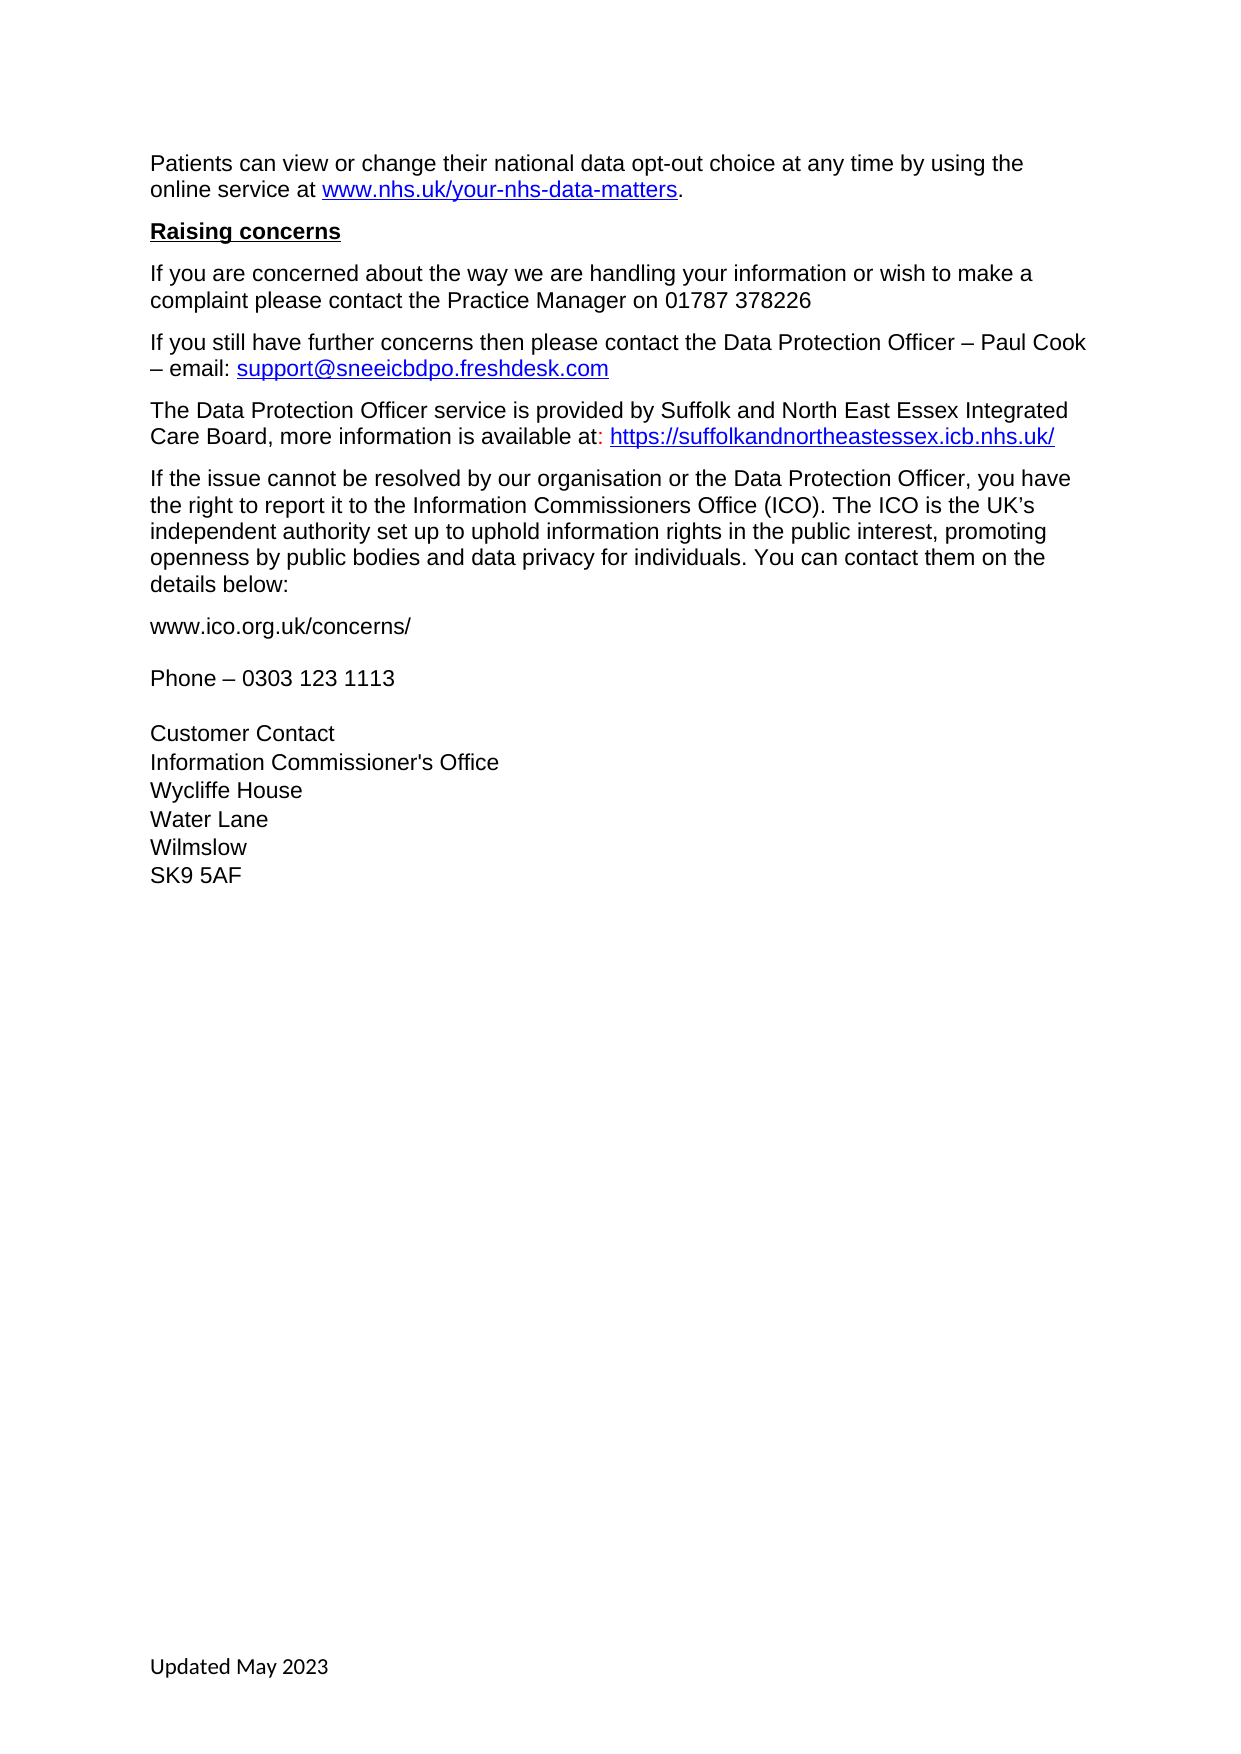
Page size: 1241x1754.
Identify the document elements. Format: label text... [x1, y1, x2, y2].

text The Data Protection Officer service is provided by Suffolk and North East Essex Integrated Care Board, more information is available at: https://suffolkandnortheastessex.icb.nhs.uk/ [150, 397, 1090, 450]
text Raising concerns [150, 218, 1090, 245]
text If the issue cannot be resolved by our organisation or the Data Protection Officer, you have the right to report it to the Information Commissioners Office (ICO). The ICO is the UK’s independent authority set up to uphold information rights in the public interest, promoting openness by public bodies and data privacy for individuals. You can contact them on the details below: [150, 465, 1090, 597]
text Phone – 0303 123 1113 [150, 665, 1090, 692]
text www.ico.org.uk/concerns/ [150, 613, 1090, 639]
text Patients can view or change their national data opt-out choice at any time by using the online service at www.nhs.uk/your-nhs-data-matters. [150, 150, 1090, 203]
text Customer Contact Information Commissioner's Office Wycliffe House Water Lane Wilmslow SK9 5AF [150, 692, 1090, 889]
text If you still have further concerns then please contact the Data Protection Officer – Paul Cook – email: support@sneeicbdpo.freshdesk.com [150, 329, 1090, 381]
text If you are concerned about the way we are handling your information or wish to make a complaint please contact the Practice Manager on 01787 378226 [150, 260, 1090, 313]
